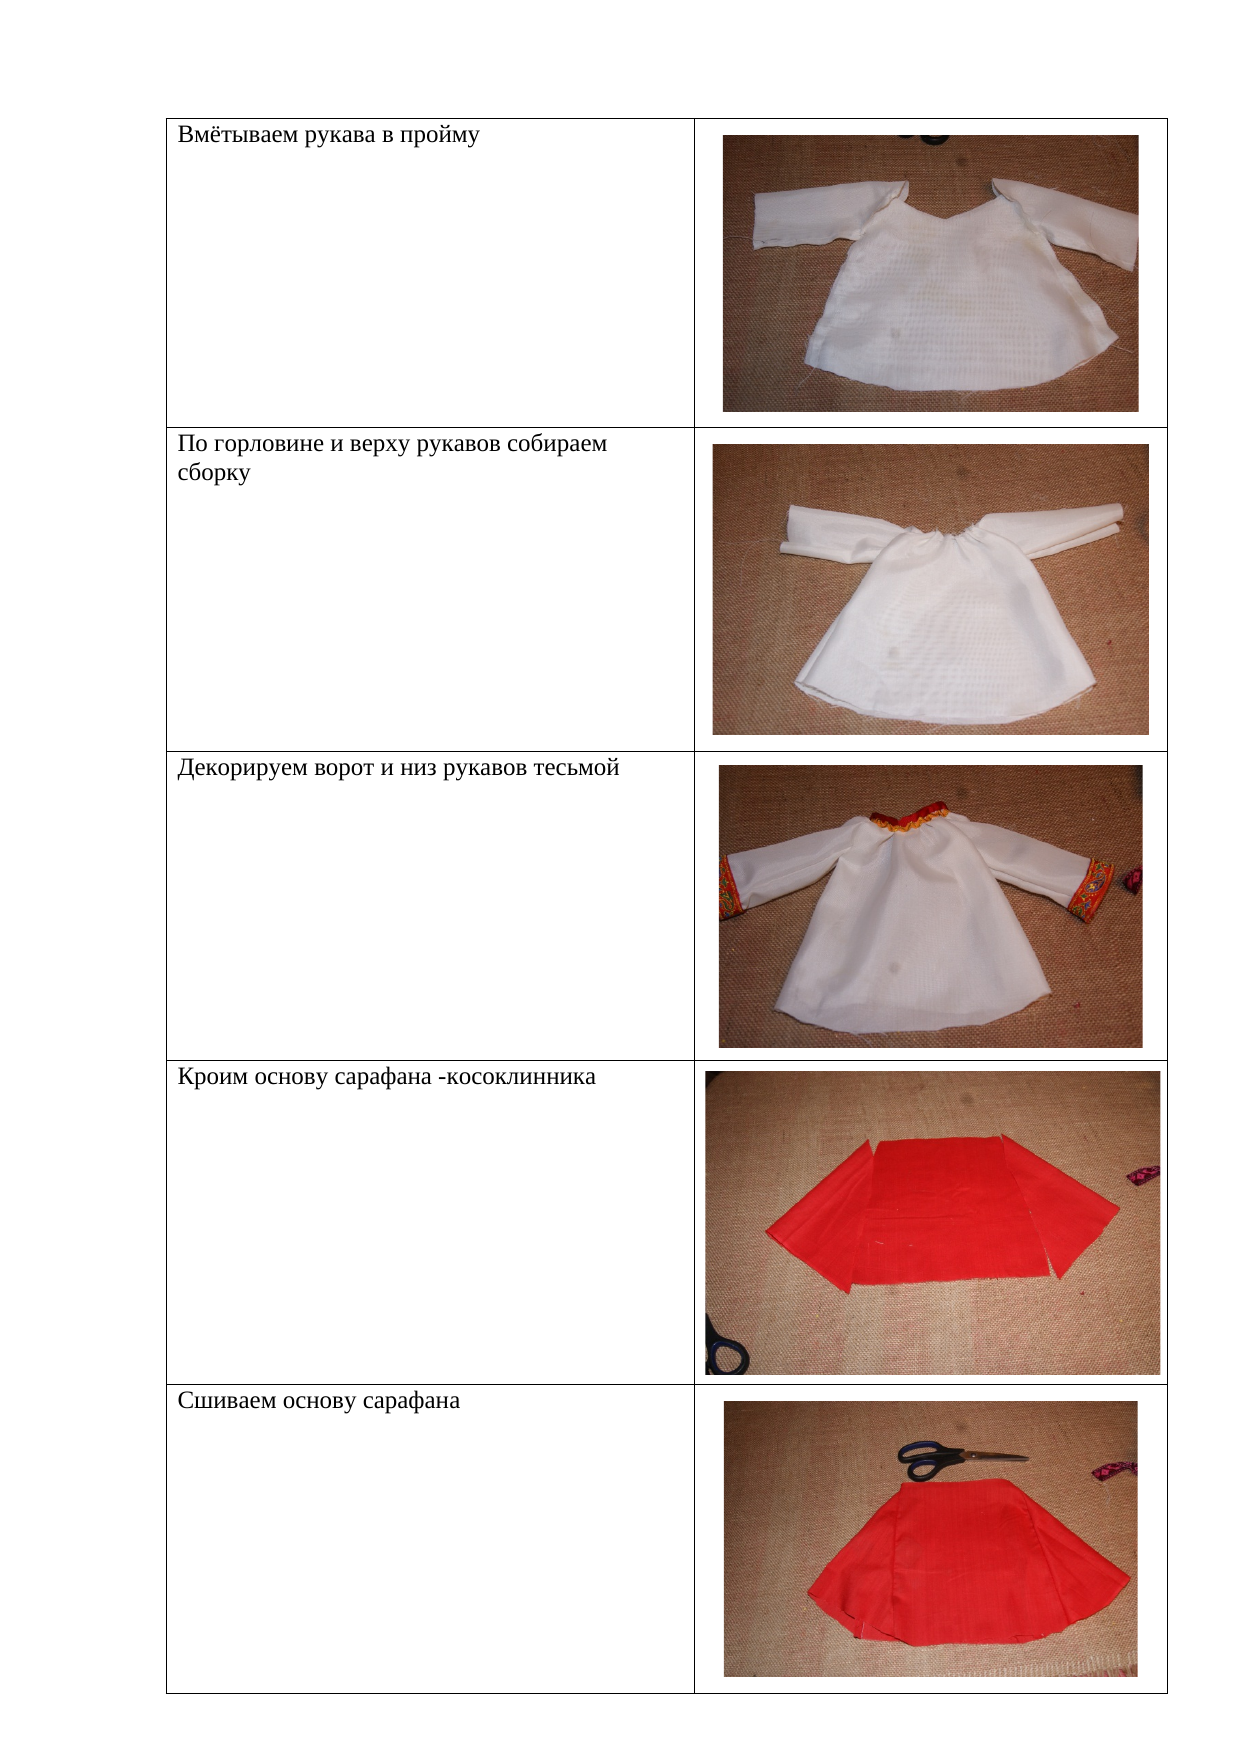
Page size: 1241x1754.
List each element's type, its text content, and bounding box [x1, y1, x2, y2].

table_cell [695, 119, 1167, 427]
table_cell Вмётываем рукава в пройму [167, 119, 694, 427]
picture [723, 1401, 1138, 1677]
picture [705, 1071, 1161, 1375]
table_cell [695, 1385, 1167, 1693]
picture [712, 444, 1149, 735]
table_cell По горловине и верху рукавов собираем сборку [167, 428, 694, 751]
table_cell Декорируем ворот и низ рукавов тесьмой [167, 752, 694, 1060]
table_cell [695, 428, 1167, 751]
table_cell Сшиваем основу сарафана [167, 1385, 694, 1693]
table_cell [695, 1061, 1167, 1384]
table_cell Кроим основу сарафана -косоклинника [167, 1061, 694, 1384]
picture [718, 765, 1143, 1048]
picture [722, 135, 1139, 412]
table_cell [695, 752, 1167, 1060]
